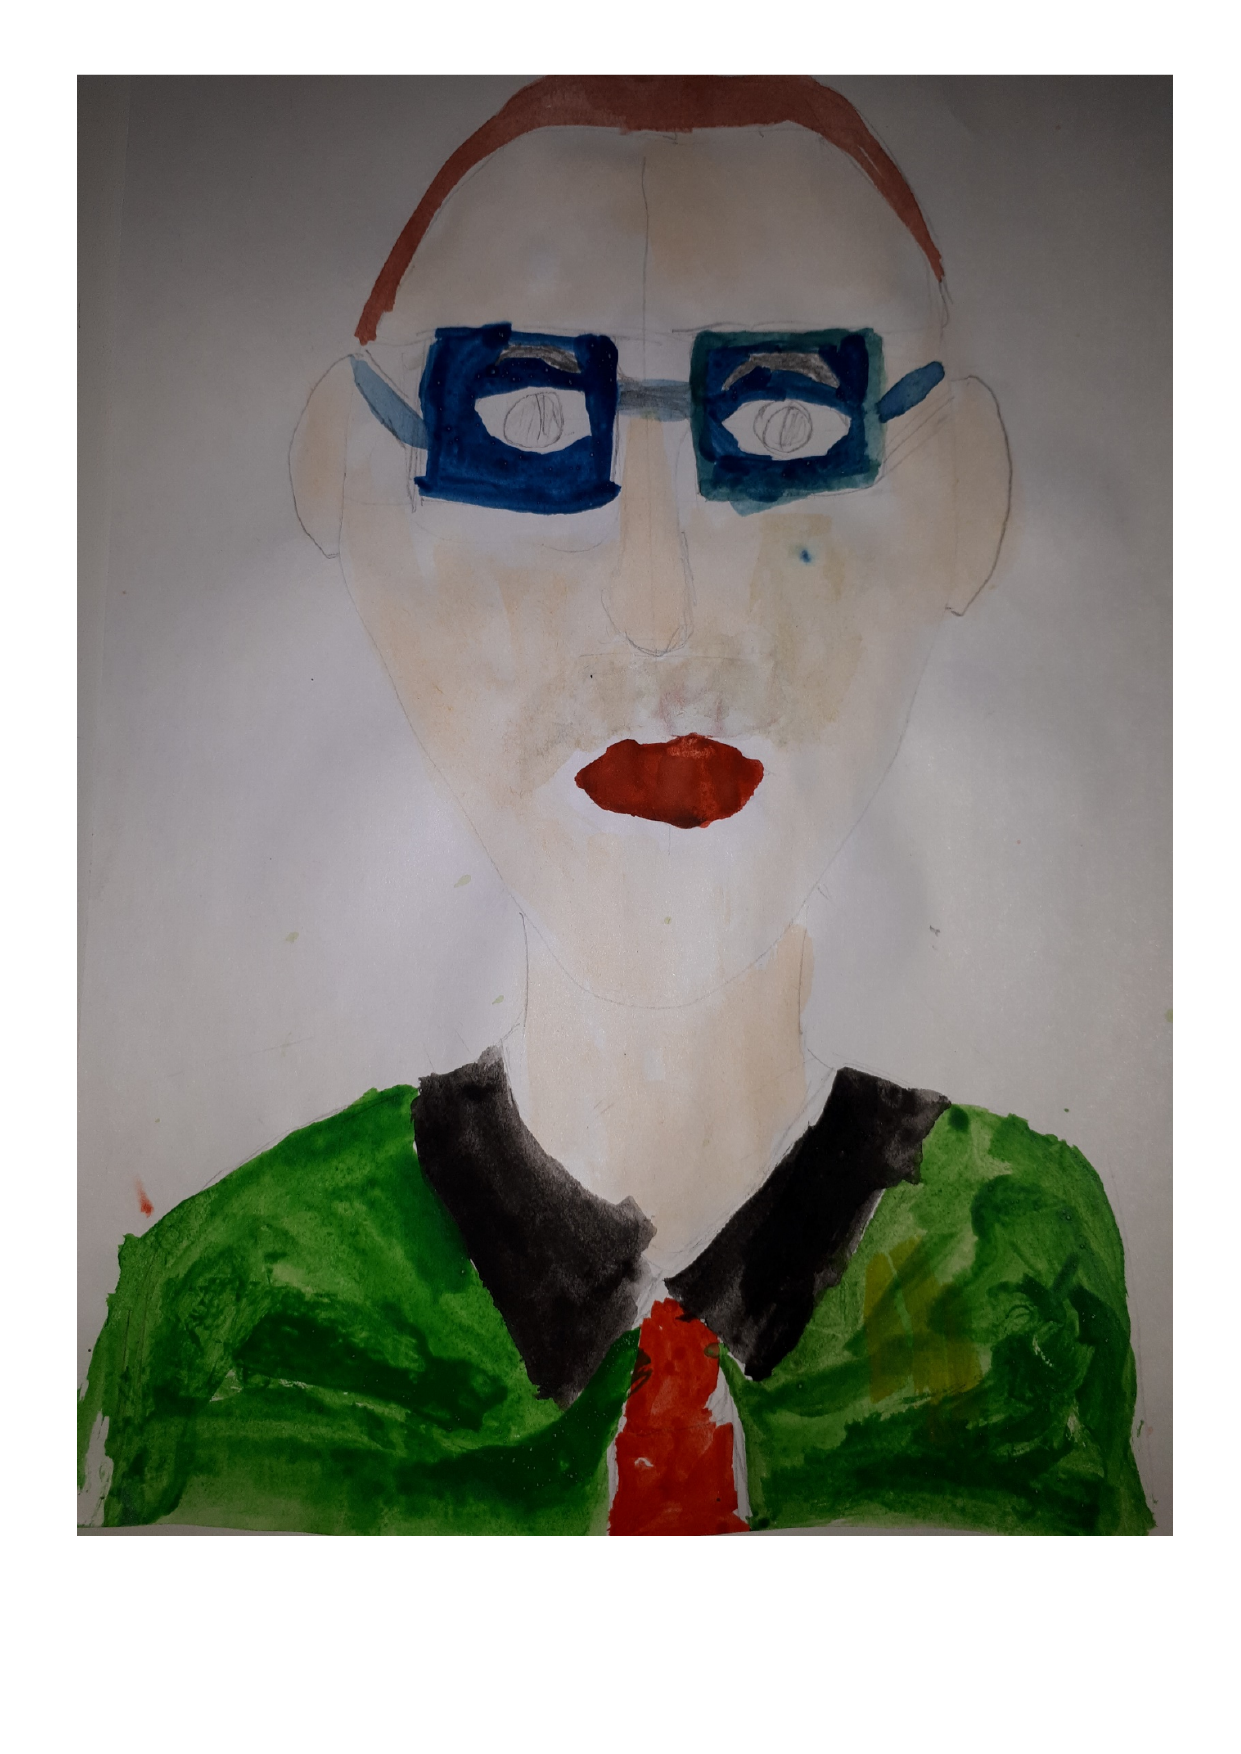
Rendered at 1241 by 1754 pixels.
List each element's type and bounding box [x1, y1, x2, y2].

picture [78, 76, 1173, 1534]
